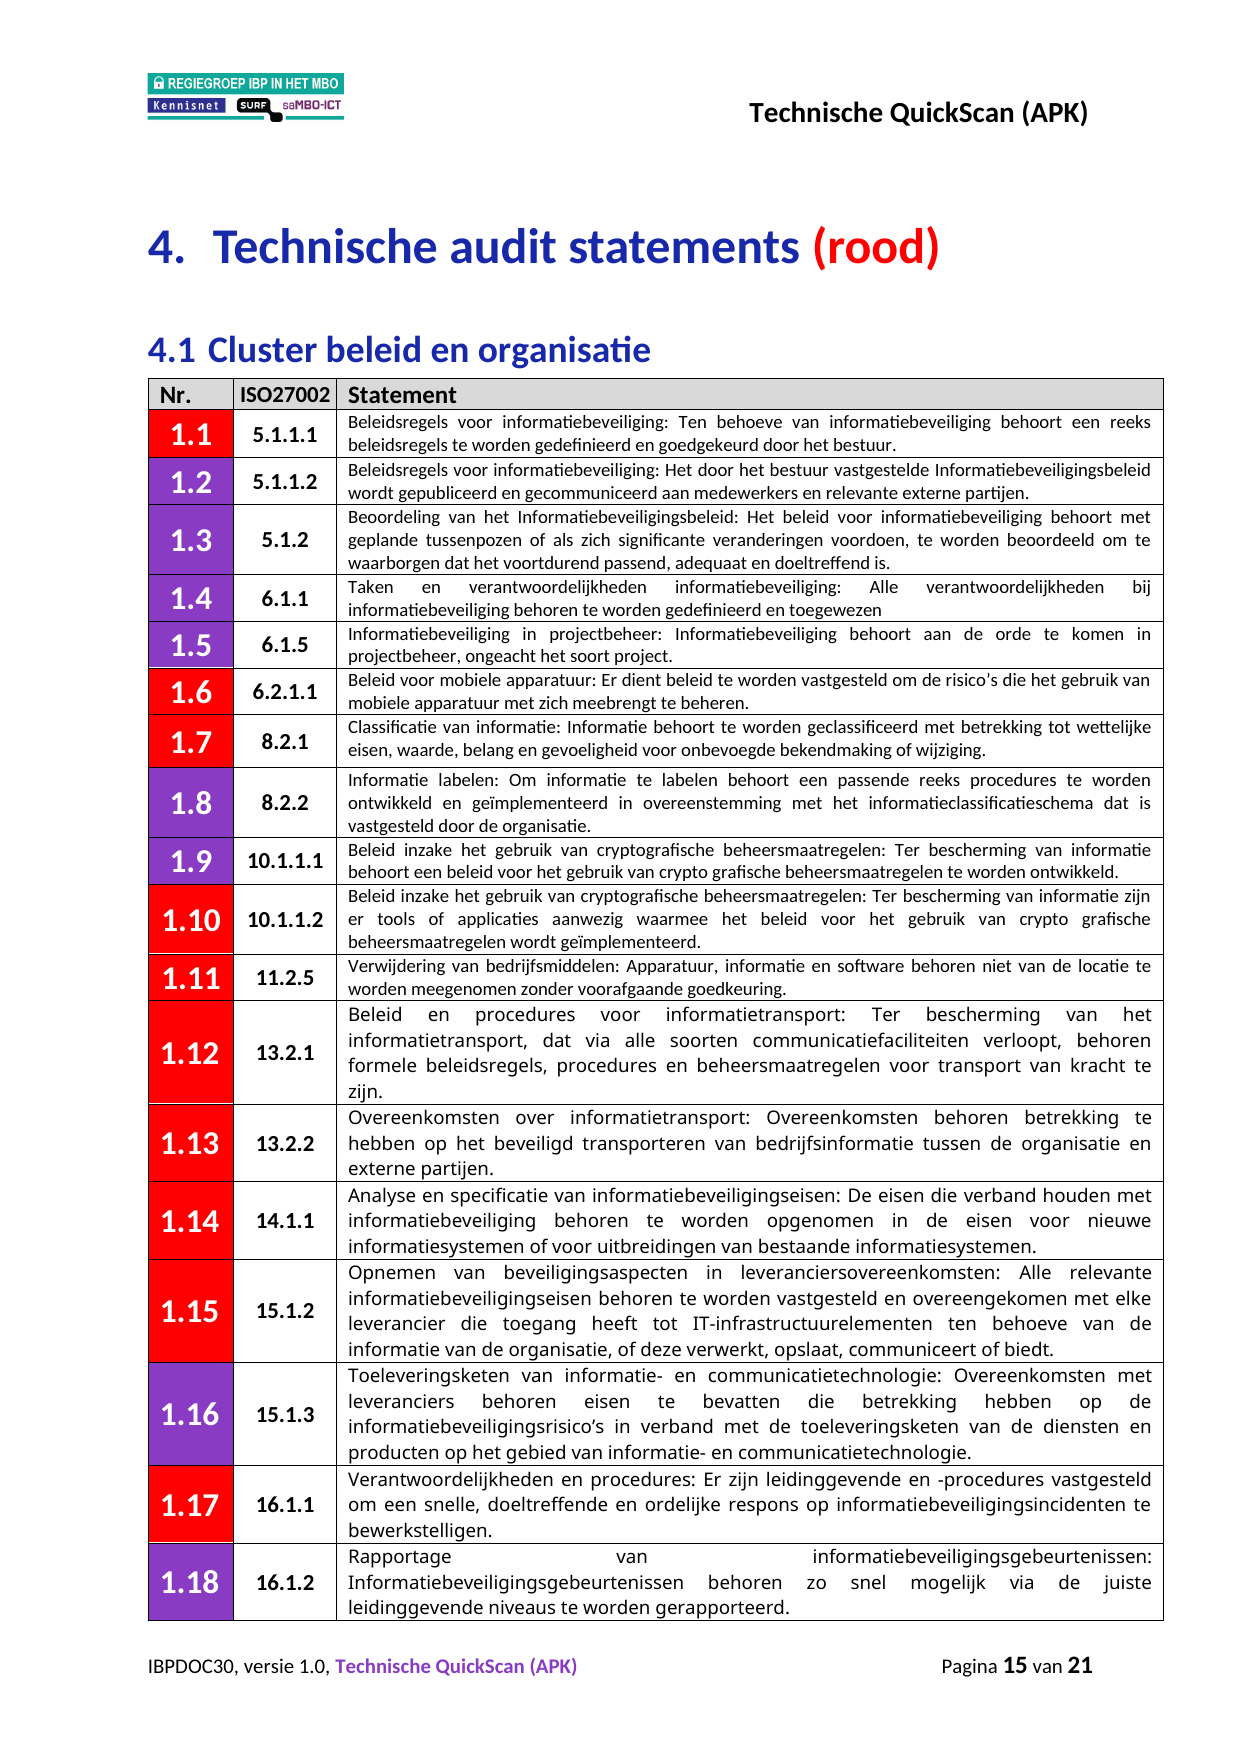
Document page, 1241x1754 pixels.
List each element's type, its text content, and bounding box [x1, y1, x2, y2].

table_cell Taken en verantwoordelijkheden informatiebeveiliging: Alle verantwoordelijkheden bij informatiebeveiliging behoren te worden gedefinieerd en toegewezen [337, 575, 1163, 621]
table_cell 1.1 [149, 410, 233, 457]
table_cell Verwijdering van bedrijfsmiddelen: Apparatuur, informatie en software behoren niet van de locatie te worden meegenomen zonder voorafgaande goedkeuring. [337, 955, 1163, 1000]
table_cell 8.2.1 [234, 715, 336, 767]
table_cell 1.13 [149, 1105, 233, 1181]
table_cell Beleid en procedures voor informatietransport: Ter bescherming van het informatietransport, dat via alle soorten communicatiefaciliteiten verloopt, behoren formele beleidsregels, procedures en beheersmaatregelen voor transport van kracht te zijn. [337, 1001, 1163, 1103]
table_cell 6.2.1.1 [234, 669, 336, 714]
table_cell 13.2.2 [234, 1105, 336, 1181]
table_cell Beleidsregels voor informatiebeveiliging: Ten behoeve van informatiebeveiliging behoort een reeks beleidsregels te worden gedefinieerd en goedgekeurd door het bestuur. [337, 410, 1163, 457]
table_cell 6.1.5 [234, 622, 336, 667]
table_cell 14.1.1 [234, 1182, 336, 1259]
table_cell 8.2.2 [234, 768, 336, 837]
table_cell 5.1.1.2 [234, 458, 336, 504]
table_cell 16.1.1 [234, 1466, 336, 1542]
table_cell Beleid voor mobiele apparatuur: Er dient beleid te worden vastgesteld om de risico’s die het gebruik van mobiele apparatuur met zich meebrengt te beheren. [337, 669, 1163, 714]
table_header ISO27002 [234, 379, 336, 409]
table_cell Informatiebeveiliging in projectbeheer: Informatiebeveiliging behoort aan de orde te komen in projectbeheer, ongeacht het soort project. [337, 622, 1163, 667]
table_cell Opnemen van beveiligingsaspecten in leveranciersovereenkomsten: Alle relevante informatiebeveiligingseisen behoren te worden vastgesteld en overeengekomen met elke leverancier die toegang heeft tot IT-infrastructuurelementen ten behoeve van de informatie van de organisatie, of deze verwerkt, opslaat, communiceert of biedt. [337, 1260, 1163, 1362]
table_cell 15.1.2 [234, 1260, 336, 1362]
table_cell 1.10 [149, 885, 233, 953]
table_cell Beleid inzake het gebruik van cryptografische beheersmaatregelen: Ter bescherming van informatie behoort een beleid voor het gebruik van crypto grafische beheersmaatregelen te worden ontwikkeld. [337, 838, 1163, 884]
table_cell 1.4 [149, 575, 233, 621]
subtitle Technische audit statements (rood) [148, 215, 1092, 276]
table_cell 13.2.1 [234, 1001, 336, 1103]
table_cell 6.1.1 [234, 575, 336, 621]
table_cell 16.1.2 [234, 1544, 336, 1620]
table_cell 1.9 [149, 838, 233, 884]
table_cell 1.11 [149, 955, 233, 1000]
table_cell 10.1.1.1 [234, 838, 336, 884]
table_cell 15.1.3 [234, 1363, 336, 1465]
table_cell 1.16 [149, 1363, 233, 1465]
table_cell Beoordeling van het Informatiebeveiligingsbeleid: Het beleid voor informatiebeveiliging behoort met geplande tussenpozen of als zich significante veranderingen voordoen, te worden beoordeeld om te waarborgen dat het voortdurend passend, adequaat en doeltreffend is. [337, 505, 1163, 574]
table_cell Overeenkomsten over informatietransport: Overeenkomsten behoren betrekking te hebben op het beveiligd transporteren van bedrijfsinformatie tussen de organisatie en externe partijen. [337, 1105, 1163, 1181]
table_cell 1.8 [149, 768, 233, 837]
table_cell 10.1.1.2 [234, 885, 336, 953]
table_header Statement [337, 379, 1163, 409]
table_cell Rapportage van informatiebeveiligingsgebeurtenissen: Informatiebeveiligingsgebeurtenissen behoren zo snel mogelijk via de juiste leidinggevende niveaus te worden gerapporteerd. [337, 1544, 1163, 1620]
table_cell Verantwoordelijkheden en procedures: Er zijn leidinggevende en -procedures vastgesteld om een snelle, doeltreffende en ordelijke respons op informatiebeveiligingsincidenten te bewerkstelligen. [337, 1466, 1163, 1542]
table_cell 1.15 [149, 1260, 233, 1362]
table_cell 1.18 [149, 1544, 233, 1620]
table_cell 11.2.5 [234, 955, 336, 1000]
table_cell 5.1.1.1 [234, 410, 336, 457]
table_cell 5.1.2 [234, 505, 336, 574]
picture [147, 73, 344, 123]
subtitle Cluster beleid en organisatie [148, 326, 1092, 372]
table_cell 1.7 [149, 715, 233, 767]
table_cell 1.5 [149, 622, 233, 667]
table_cell Informatie labelen: Om informatie te labelen behoort een passende reeks procedures te worden ontwikkeld en geïmplementeerd in overeenstemming met het informatieclassificatieschema dat is vastgesteld door de organisatie. [337, 768, 1163, 837]
table_cell 1.12 [149, 1001, 233, 1103]
table_cell Beleidsregels voor informatiebeveiliging: Het door het bestuur vastgestelde Informatiebeveiligingsbeleid wordt gepubliceerd en gecommuniceerd aan medewerkers en relevante externe partijen. [337, 458, 1163, 504]
table_cell Beleid inzake het gebruik van cryptografische beheersmaatregelen: Ter bescherming van informatie zijn er tools of applicaties aanwezig waarmee het beleid voor het gebruik van crypto grafische beheersmaatregelen wordt geïmplementeerd. [337, 885, 1163, 953]
table_cell Toeleveringsketen van informatie- en communicatietechnologie: Overeenkomsten met leveranciers behoren eisen te bevatten die betrekking hebben op de informatiebeveiligingsrisico’s in verband met de toeleveringsketen van de diensten en producten op het gebied van informatie- en communicatietechnologie. [337, 1363, 1163, 1465]
table_cell Analyse en specificatie van informatiebeveiligingseisen: De eisen die verband houden met informatiebeveiliging behoren te worden opgenomen in de eisen voor nieuwe informatiesystemen of voor uitbreidingen van bestaande informatiesystemen. [337, 1182, 1163, 1259]
table_cell Classificatie van informatie: Informatie behoort te worden geclassificeerd met betrekking tot wettelijke eisen, waarde, belang en gevoeligheid voor onbevoegde bekendmaking of wijziging. [337, 715, 1163, 767]
table_cell 1.14 [149, 1182, 233, 1259]
table_cell 1.2 [149, 458, 233, 504]
table_cell 1.17 [149, 1466, 233, 1542]
table_header Nr. [149, 379, 233, 409]
table_cell 1.3 [149, 505, 233, 574]
table_cell 1.6 [149, 669, 233, 714]
